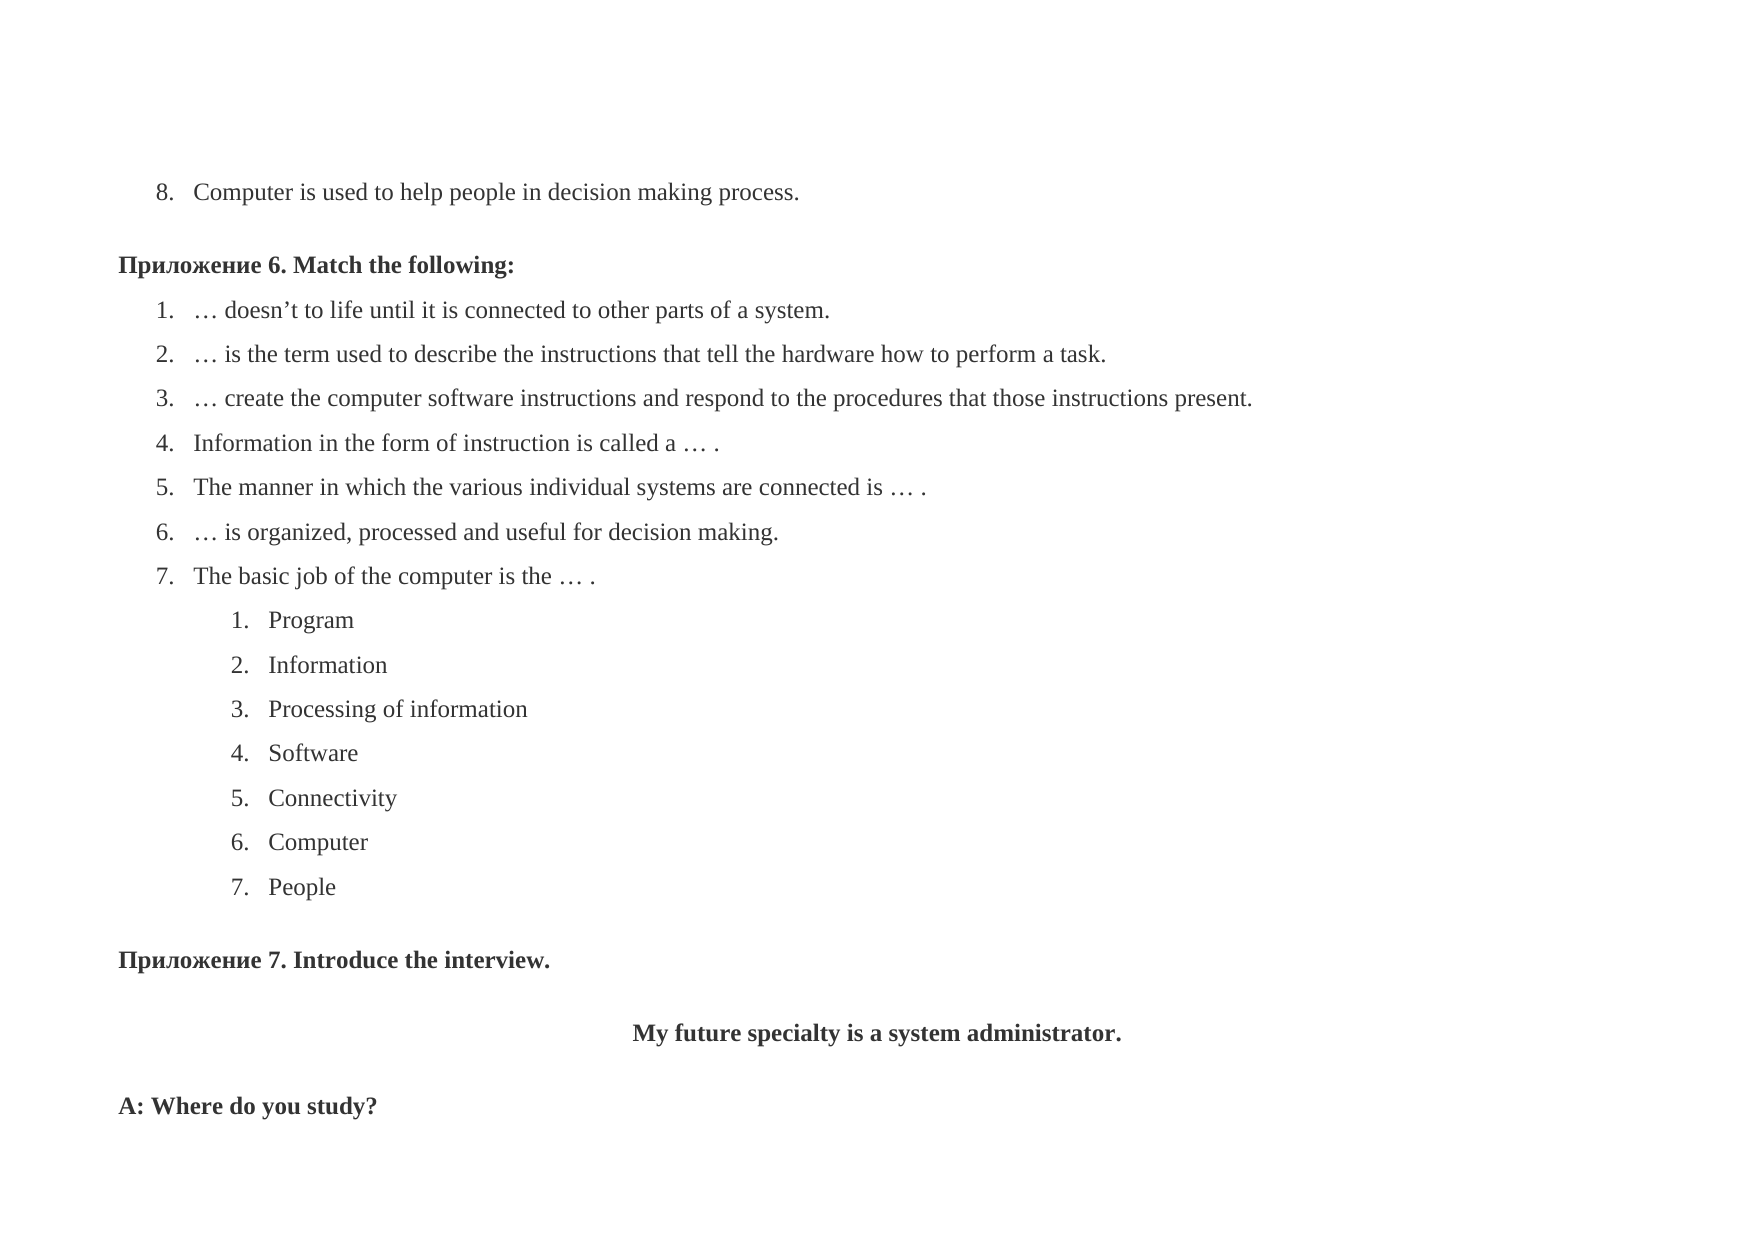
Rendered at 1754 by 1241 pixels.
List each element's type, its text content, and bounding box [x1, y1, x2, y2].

list The manner in which the various individual systems are connected is … . [156, 472, 1636, 501]
text My future specialty is a system administrator. [118, 989, 1636, 1047]
text A: Where do you study? [118, 1062, 1636, 1120]
list Software [231, 738, 1636, 767]
list Connectivity [231, 783, 1636, 812]
list Computer [231, 827, 1636, 856]
text Приложение 6. Match the following: [118, 222, 1636, 279]
list Information [231, 650, 1636, 678]
list … is the term used to describe the instructions that tell the hardware how to perform a task. [156, 339, 1636, 368]
list Computer is used to help people in decision making process. [156, 177, 1636, 206]
list … create the computer software instructions and respond to the procedures that those instructions present. [156, 383, 1636, 412]
list Processing of information [231, 694, 1636, 723]
list The basic job of the computer is the … . [156, 561, 1636, 590]
list Information in the form of instruction is called a … . [156, 428, 1636, 457]
list Program [231, 605, 1636, 634]
list … is organized, processed and useful for decision making. [156, 517, 1636, 545]
list People [231, 872, 1636, 900]
list … doesn’t to life until it is connected to other parts of a system. [156, 295, 1636, 323]
text Приложение 7. Introduce the interview. [118, 916, 1636, 973]
